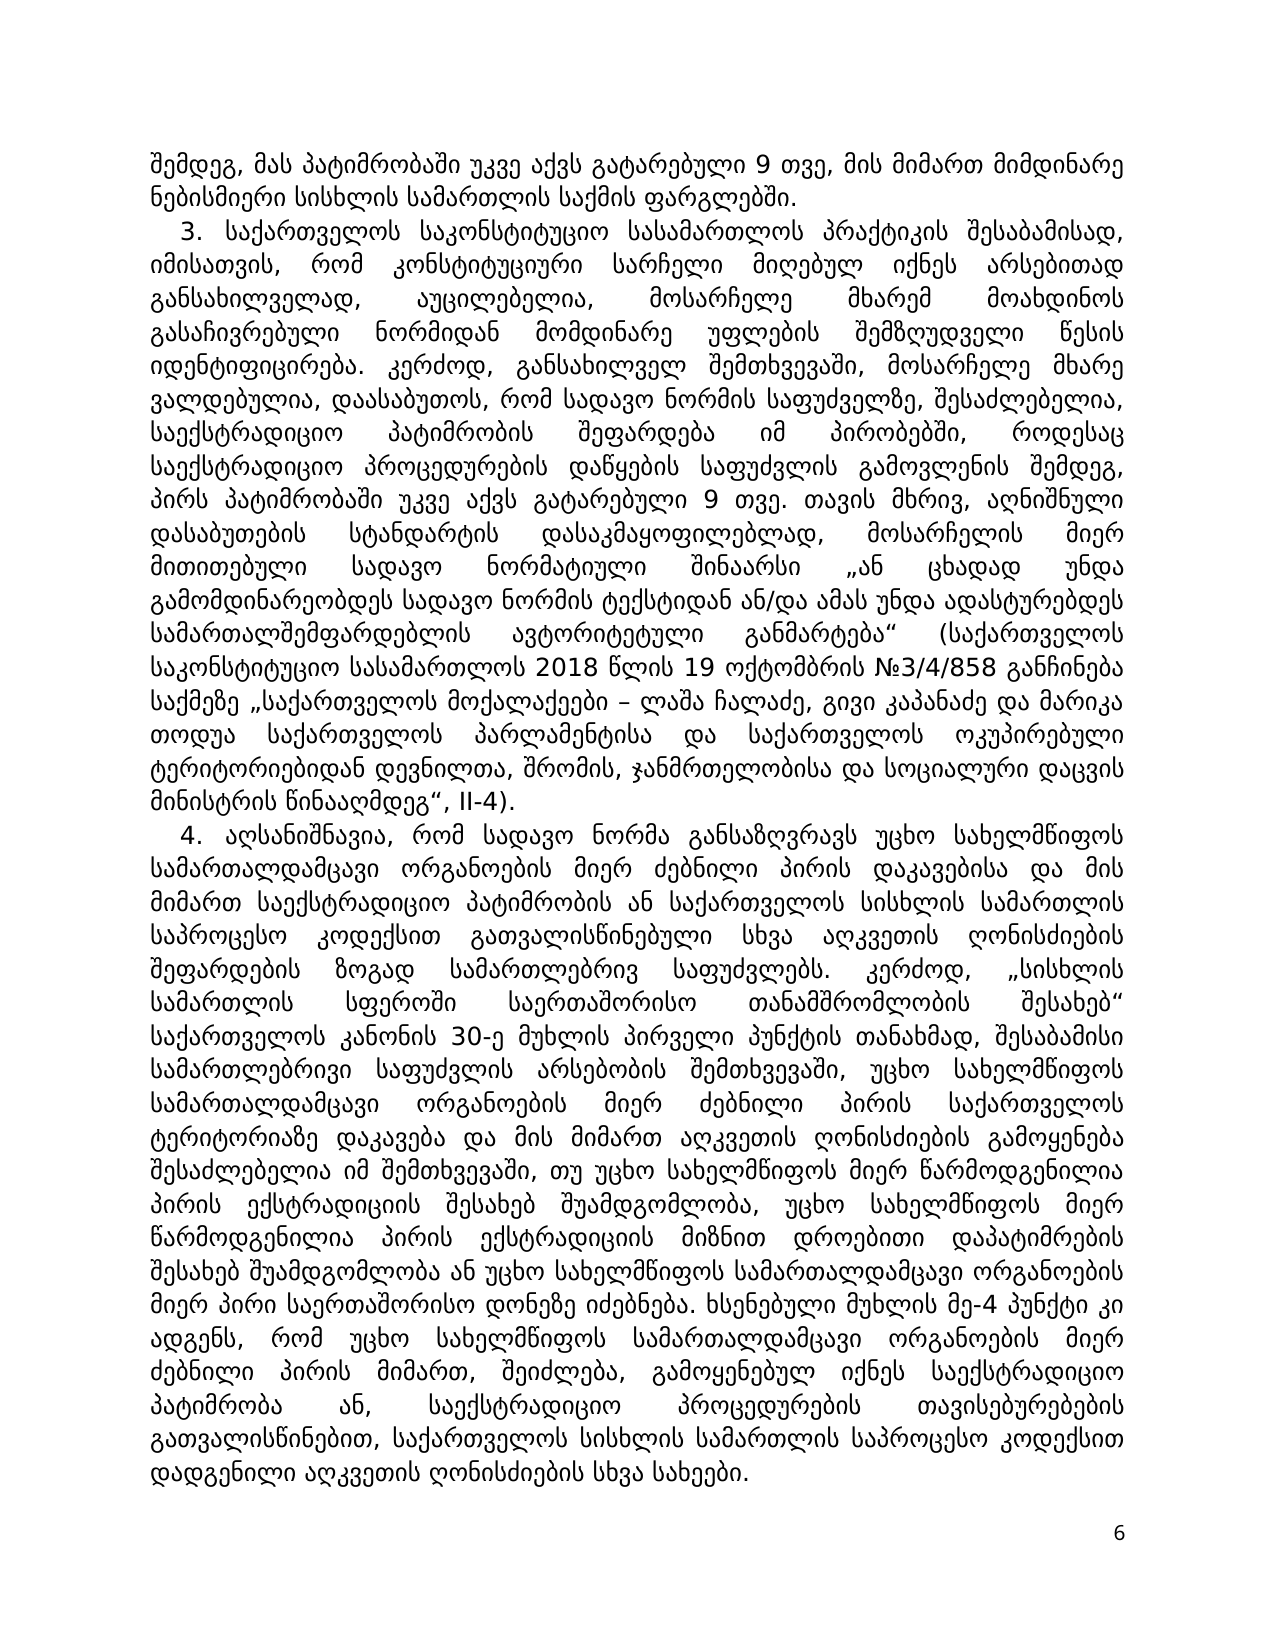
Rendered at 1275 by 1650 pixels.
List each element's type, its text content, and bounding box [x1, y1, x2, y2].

list საქართველოს საკონსტიტუციო სასამართლოს პრაქტიკის შესაბამისად, იმისათვის, რომ კონსტიტუციური სარჩელი მიღებულ იქნეს არსებითად განსახილველად, აუცილებელია, მოსარჩელე მხარემ მოახდინოს გასაჩივრებული ნორმიდან მომდინარე უფლების შემზღუდველი წესის იდენტიფიცირება. კერძოდ, განსახილველ შემთხვევაში, მოსარჩელე მხარე ვალდებულია, დაასაბუთოს, რომ სადავო ნორმის საფუძველზე, შესაძლებელია, საექსტრადიციო პატიმრობის შეფარდება იმ პირობებში, როდესაც საექსტრადიციო პროცედურების დაწყების საფუძვლის გამოვლენის შემდეგ, პირს პატიმრობაში უკვე აქვს გატარებული 9 თვე. თავის მხრივ, აღნიშნული დასაბუთების სტანდარტის დასაკმაყოფილებლად, მოსარჩელის მიერ მითითებული სადავო ნორმატიული შინაარსი „ან ცხადად უნდა გამომდინარეობდეს სადავო ნორმის ტექსტიდან ან/და ამას უნდა ადასტურებდეს სამართალშემფარდებლის ავტორიტეტული განმარტება“ (საქართველოს საკონსტიტუციო სასამართლოს 2018 წლის 19 ოქტომბრის №3/4/858 განჩინება საქმეზე „საქართველოს მოქალაქეები – ლაშა ჩალაძე, გივი კაპანაძე და მარიკა თოდუა საქართველოს პარლამენტისა და საქართველოს ოკუპირებული ტერიტორიებიდან დევნილთა, შრომის, ჯანმრთელობისა და სოციალური დაცვის მინისტრის წინააღმდეგ“, II-4). [150, 217, 1125, 816]
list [150, 150, 1125, 213]
list აღსანიშნავია, რომ სადავო ნორმა განსაზღვრავს უცხო სახელმწიფოს სამართალდამცავი ორგანოების მიერ ძებნილი პირის დაკავებისა და მის მიმართ საექსტრადიციო პატიმრობის ან საქართველოს სისხლის სამართლის საპროცესო კოდექსით გათვალისწინებული სხვა აღკვეთის ღონისძიების შეფარდების ზოგად სამართლებრივ საფუძვლებს. კერძოდ, „სისხლის სამართლის სფეროში საერთაშორისო თანამშრომლობის შესახებ“ საქართველოს კანონის 30-ე მუხლის პირველი პუნქტის თანახმად, შესაბამისი სამართლებრივი საფუძვლის არსებობის შემთხვევაში, უცხო სახელმწიფოს სამართალდამცავი ორგანოების მიერ ძებნილი პირის საქართველოს ტერიტორიაზე დაკავება და მის მიმართ აღკვეთის ღონისძიების გამოყენება შესაძლებელია იმ შემთხვევაში, თუ უცხო სახელმწიფოს მიერ წარმოდგენილია პირის ექსტრადიციის შესახებ შუამდგომლობა, უცხო სახელმწიფოს მიერ წარმოდგენილია პირის ექსტრადიციის მიზნით დროებითი დაპატიმრების შესახებ შუამდგომლობა ან უცხო სახელმწიფოს სამართალდამცავი ორგანოების მიერ პირი საერთაშორისო დონეზე იძებნება. ხსენებული მუხლის მე-4 პუნქტი კი ადგენს, რომ უცხო სახელმწიფოს სამართალდამცავი ორგანოების მიერ ძებნილი პირის მიმართ, შეიძლება, გამოყენებულ იქნეს საექსტრადიციო პატიმრობა ან, საექსტრადიციო პროცედურების თავისებურებების გათვალისწინებით, საქართველოს სისხლის სამართლის საპროცესო კოდექსით დადგენილი აღკვეთის ღონისძიების სხვა სახეები. [150, 821, 1125, 1487]
